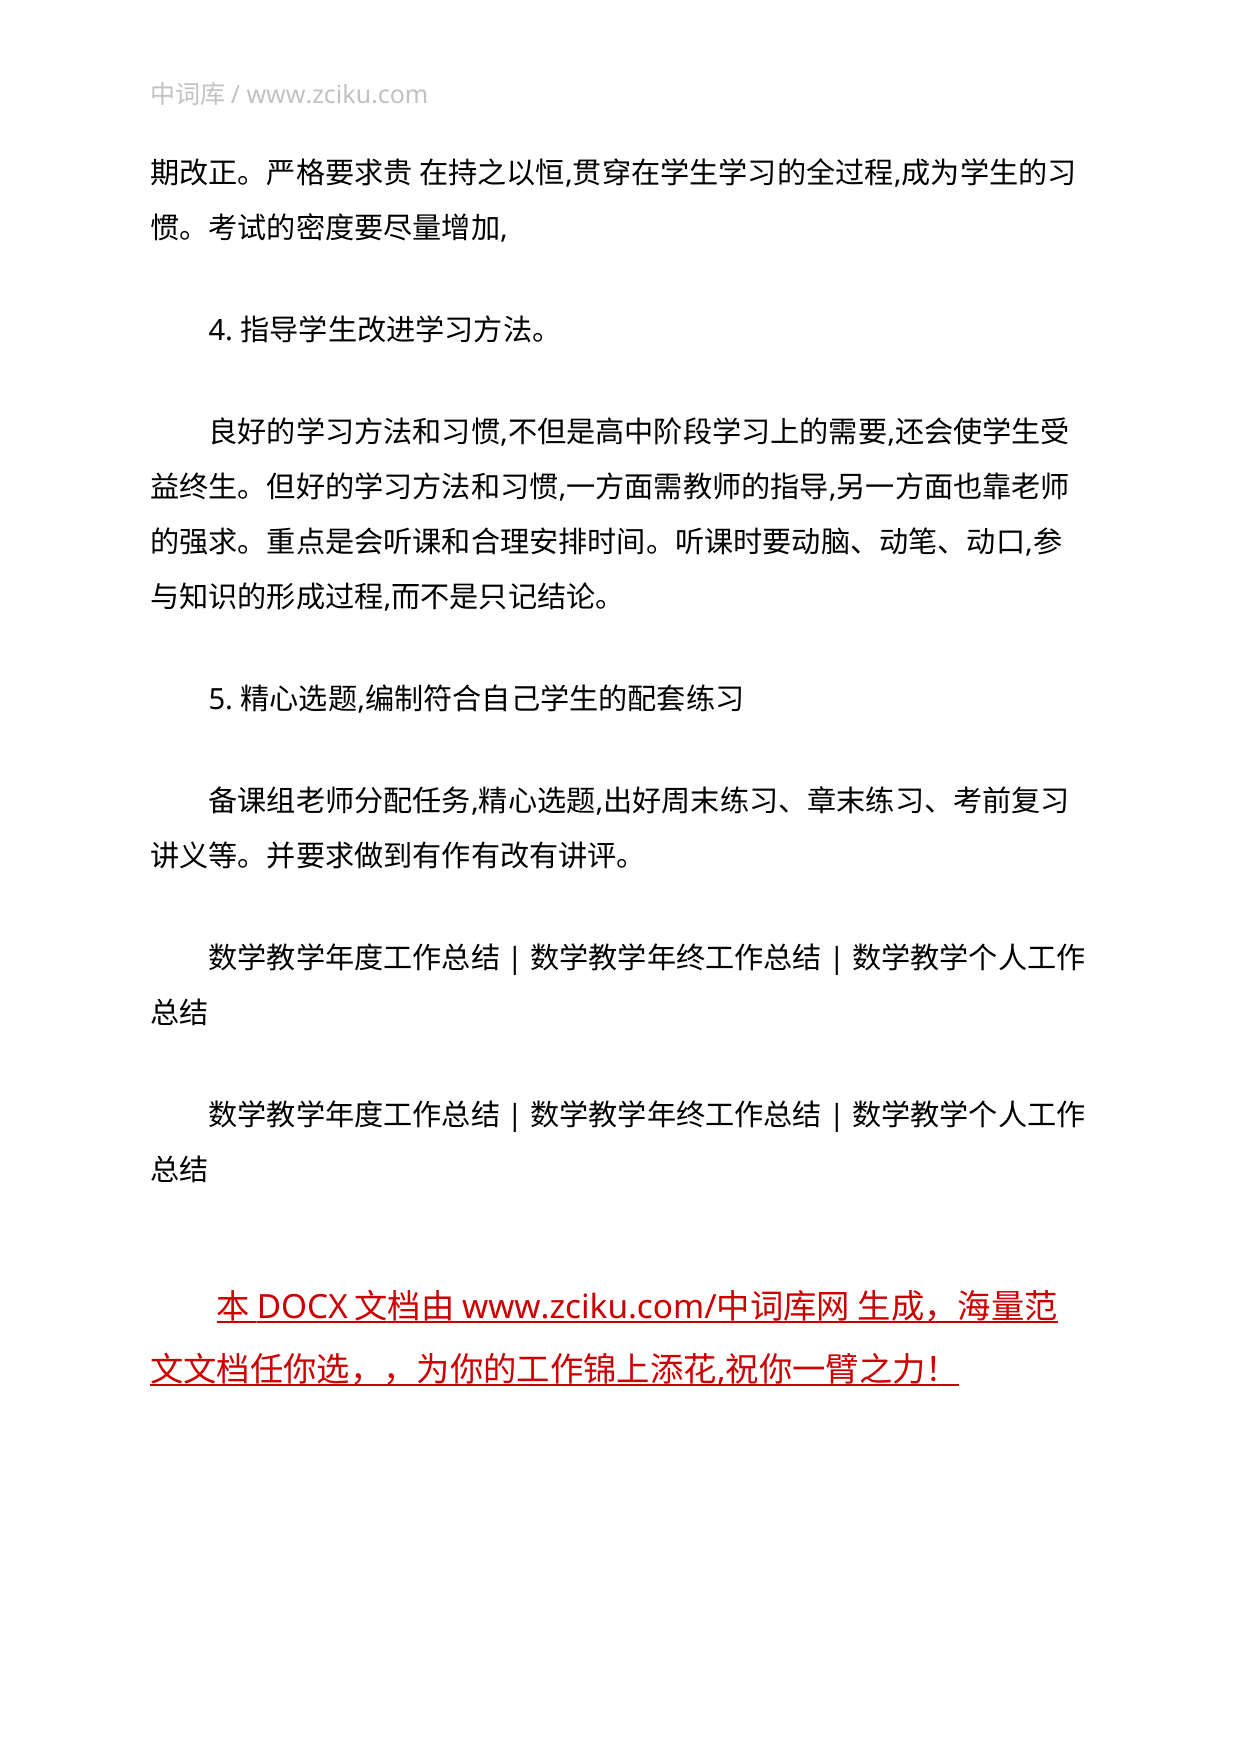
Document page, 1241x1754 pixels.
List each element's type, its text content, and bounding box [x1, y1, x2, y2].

text 数学教学年度工作总结 | 数学教学年终工作总结 | 数学教学个人工作总结 [150, 1091, 1090, 1189]
text 数学教学年度工作总结 | 数学教学年终工作总结 | 数学教学个人工作总结 [150, 935, 1090, 1032]
text 4. 指导学生改进学习方法。 [150, 307, 1090, 349]
text 备课组老师分配任务,精心选题,出好周末练习、章末练习、考前复习讲义等。并要求做到有作有改有讲评。 [150, 778, 1090, 875]
text 本DOCX文档由 www.zciku.com/中词库网 生成，海量范文文档任你选，，为你的工作锦上添花,祝你一臂之力！ [150, 1279, 1090, 1391]
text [150, 150, 1090, 247]
text 5. 精心选题,编制符合自己学生的配套练习 [150, 676, 1090, 718]
text 良好的学习方法和习惯,不但是高中阶段学习上的需要,还会使学生受益终生。但好的学习方法和习惯,一方面需教师的指导,另一方面也靠老师的强求。重点是会听课和合理安排时间。听课时要动脑、动笔、动口,参与知识的形成过程,而不是只记结论。 [150, 409, 1090, 616]
